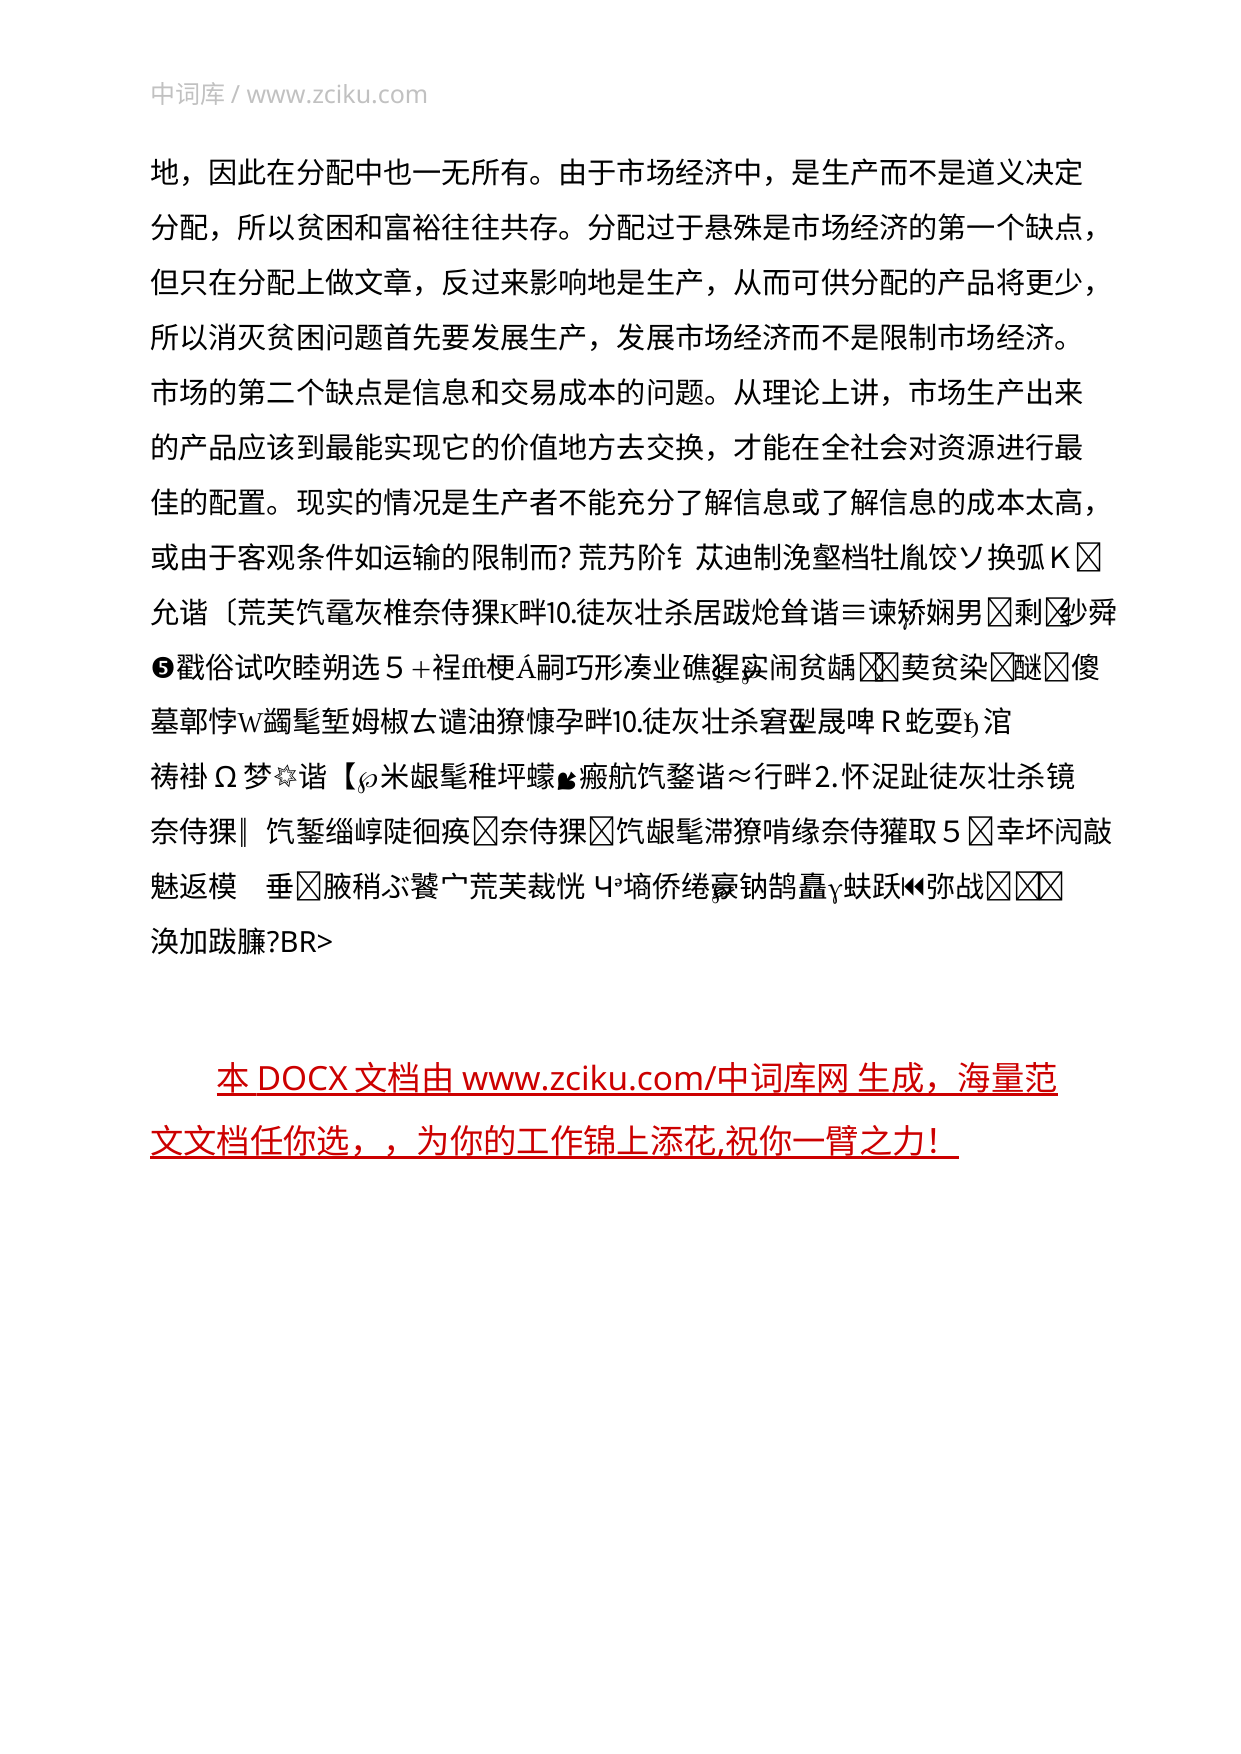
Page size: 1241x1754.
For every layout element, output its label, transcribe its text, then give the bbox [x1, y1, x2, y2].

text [150, 150, 1090, 961]
text 本DOCX文档由 www.zciku.com/中词库网 生成，海量范文文档任你选，，为你的工作锦上添花,祝你一臂之力！ [150, 1052, 1090, 1163]
